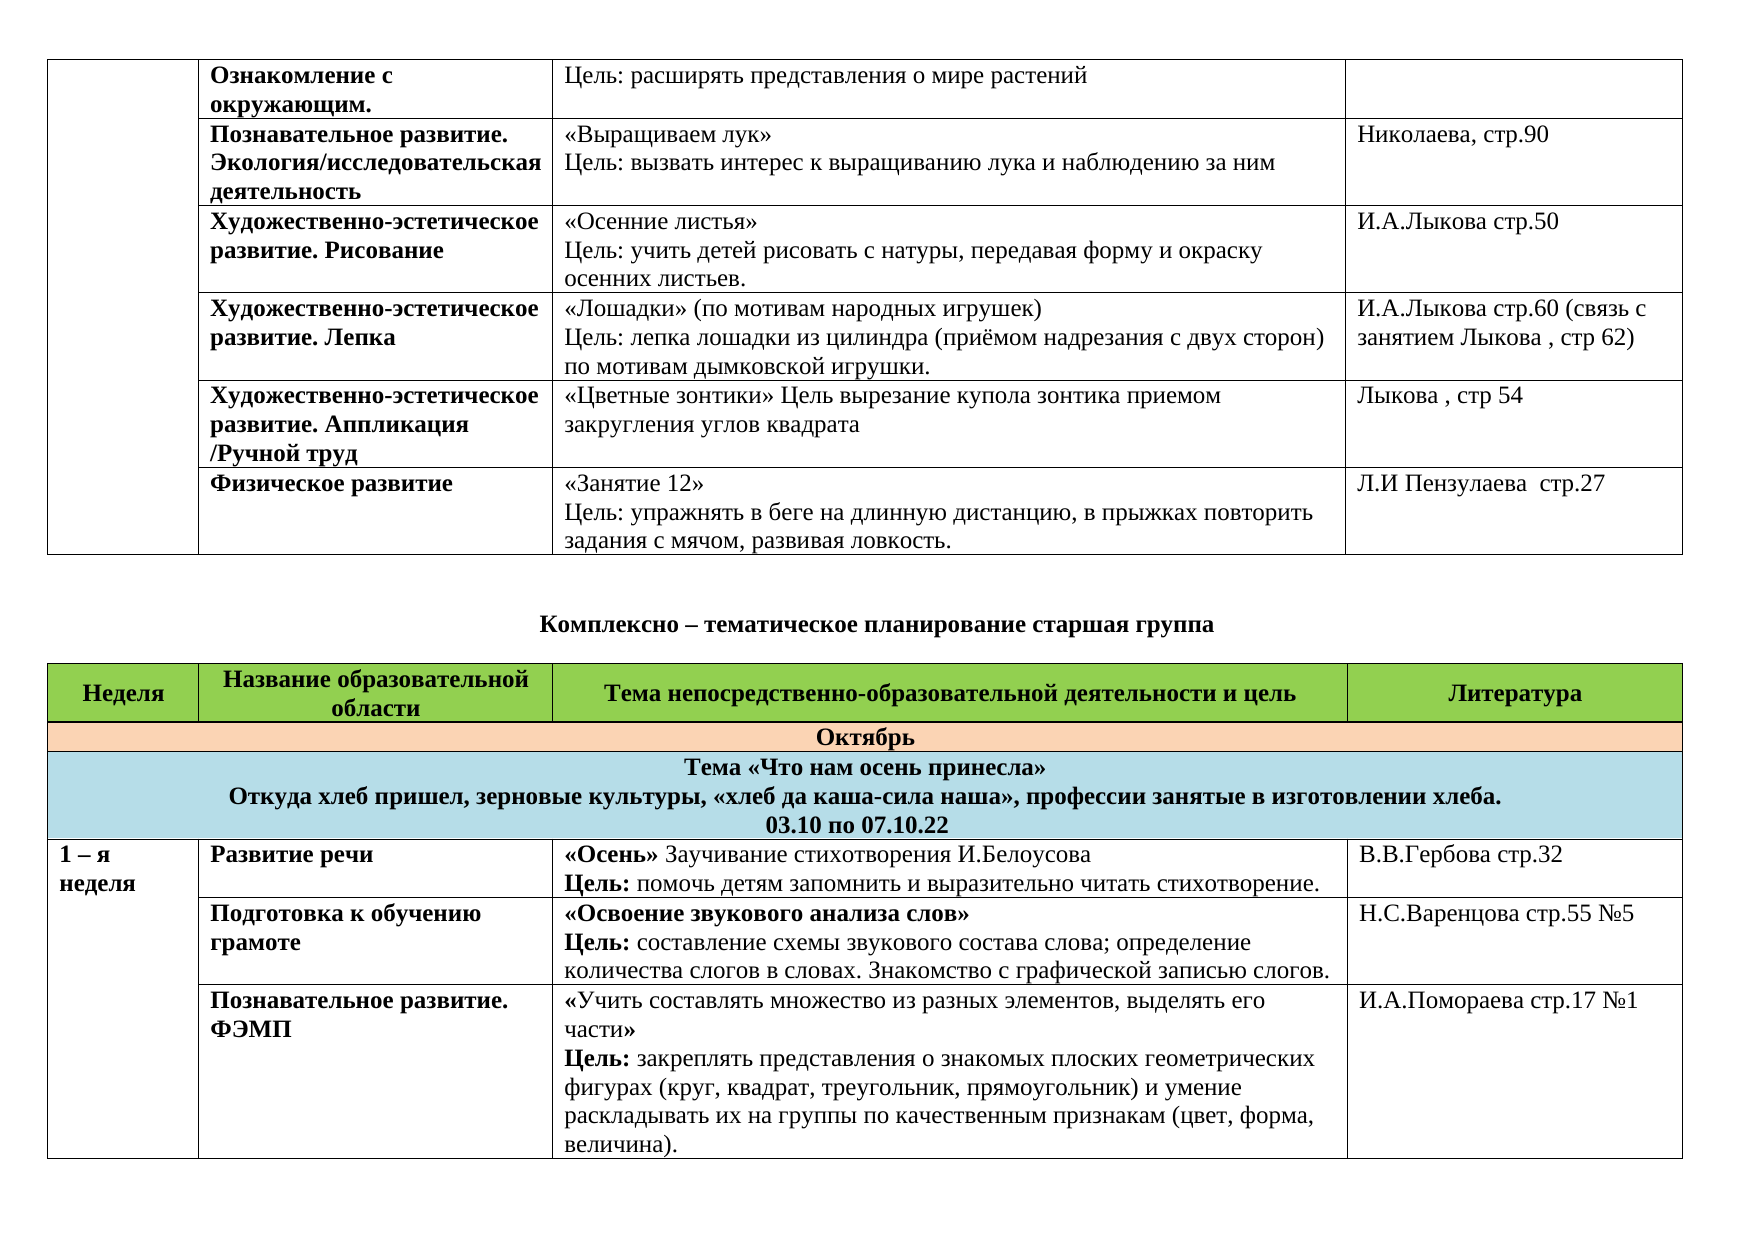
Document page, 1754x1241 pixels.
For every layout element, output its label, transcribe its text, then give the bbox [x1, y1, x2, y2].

table_header Литература [1348, 664, 1682, 721]
table_cell «Освоение звукового анализа слов» Цель: составление схемы звукового состава слова; определение количества слогов в словах. Знакомство с графической записью слогов. [553, 898, 1347, 984]
table_cell «Цветные зонтики» Цель вырезание купола зонтика приемом закругления углов квадрата [553, 381, 1345, 467]
table_cell И.А.Помораева стр.17 №1 [1348, 985, 1682, 1158]
table_cell И.А.Лыкова стр.60 (связь с занятием Лыкова , стр 62) [1346, 293, 1682, 379]
text Комплексно – тематическое планирование старшая группа [59, 609, 1695, 638]
table_cell Познавательное развитие. ФЭМП [199, 985, 552, 1158]
table_cell Художественно-эстетическое развитие. Рисование [199, 206, 552, 292]
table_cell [1346, 60, 1682, 118]
table_cell 1 – я неделя [48, 840, 198, 1158]
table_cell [553, 60, 1345, 118]
table_cell Художественно-эстетическое развитие. Аппликация /Ручной труд [199, 381, 552, 467]
table_cell Познавательное развитие. Экология/исследовательская деятельность [199, 119, 552, 205]
table_cell Развитие речи [199, 840, 552, 897]
table_cell «Осень» Заучивание стихотворения И.Белоусова Цель: помочь детям запомнить и выразительно читать стихотворение. [553, 840, 1347, 897]
table_header Тема непосредственно-образовательной деятельности и цель [553, 664, 1347, 721]
table_cell «Выращиваем лук» Цель: вызвать интерес к выращиванию лука и наблюдению за ним [553, 119, 1345, 205]
table_cell Л.И Пензулаева стр.27 [1346, 468, 1682, 554]
table_cell Октябрь [48, 723, 1682, 751]
table_cell Николаева, стр.90 [1346, 119, 1682, 205]
table_header Неделя [48, 664, 198, 721]
table_cell В.В.Гербова стр.32 [1348, 840, 1682, 897]
table_cell Тема «Что нам осень принесла» Откуда хлеб пришел, зерновые культуры, «хлеб да каша-сила наша», профессии занятые в изготовлении хлеба. 03.10 по 07.10.22 [48, 752, 1682, 838]
table_cell «Осенние листья» Цель: учить детей рисовать с натуры, передавая форму и окраску осенних листьев. [553, 206, 1345, 292]
table_cell И.А.Лыкова стр.50 [1346, 206, 1682, 292]
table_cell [199, 60, 552, 118]
table_cell Лыкова , стр 54 [1346, 381, 1682, 467]
table_cell Художественно-эстетическое развитие. Лепка [199, 293, 552, 379]
table_cell «Учить составлять множество из разных элементов, выделять его части» Цель: закреплять представления о знакомых плоских геометрических фигурах (круг, квадрат, треугольник, прямоугольник) и умение раскладывать их на группы по качественным признакам (цвет, форма, величина). [553, 985, 1347, 1158]
table_cell Н.С.Варенцова стр.55 №5 [1348, 898, 1682, 984]
table_cell Физическое развитие [199, 468, 552, 554]
table_header Название образовательной области [199, 664, 552, 721]
table_cell Подготовка к обучению грамоте [199, 898, 552, 984]
table_cell «Занятие 12» Цель: упражнять в беге на длинную дистанцию, в прыжках повторить задания с мячом, развивая ловкость. [553, 468, 1345, 554]
table_cell «Лошадки» (по мотивам народных игрушек) Цель: лепка лошадки из цилиндра (приёмом надрезания с двух сторон) по мотивам дымковской игрушки. [553, 293, 1345, 379]
